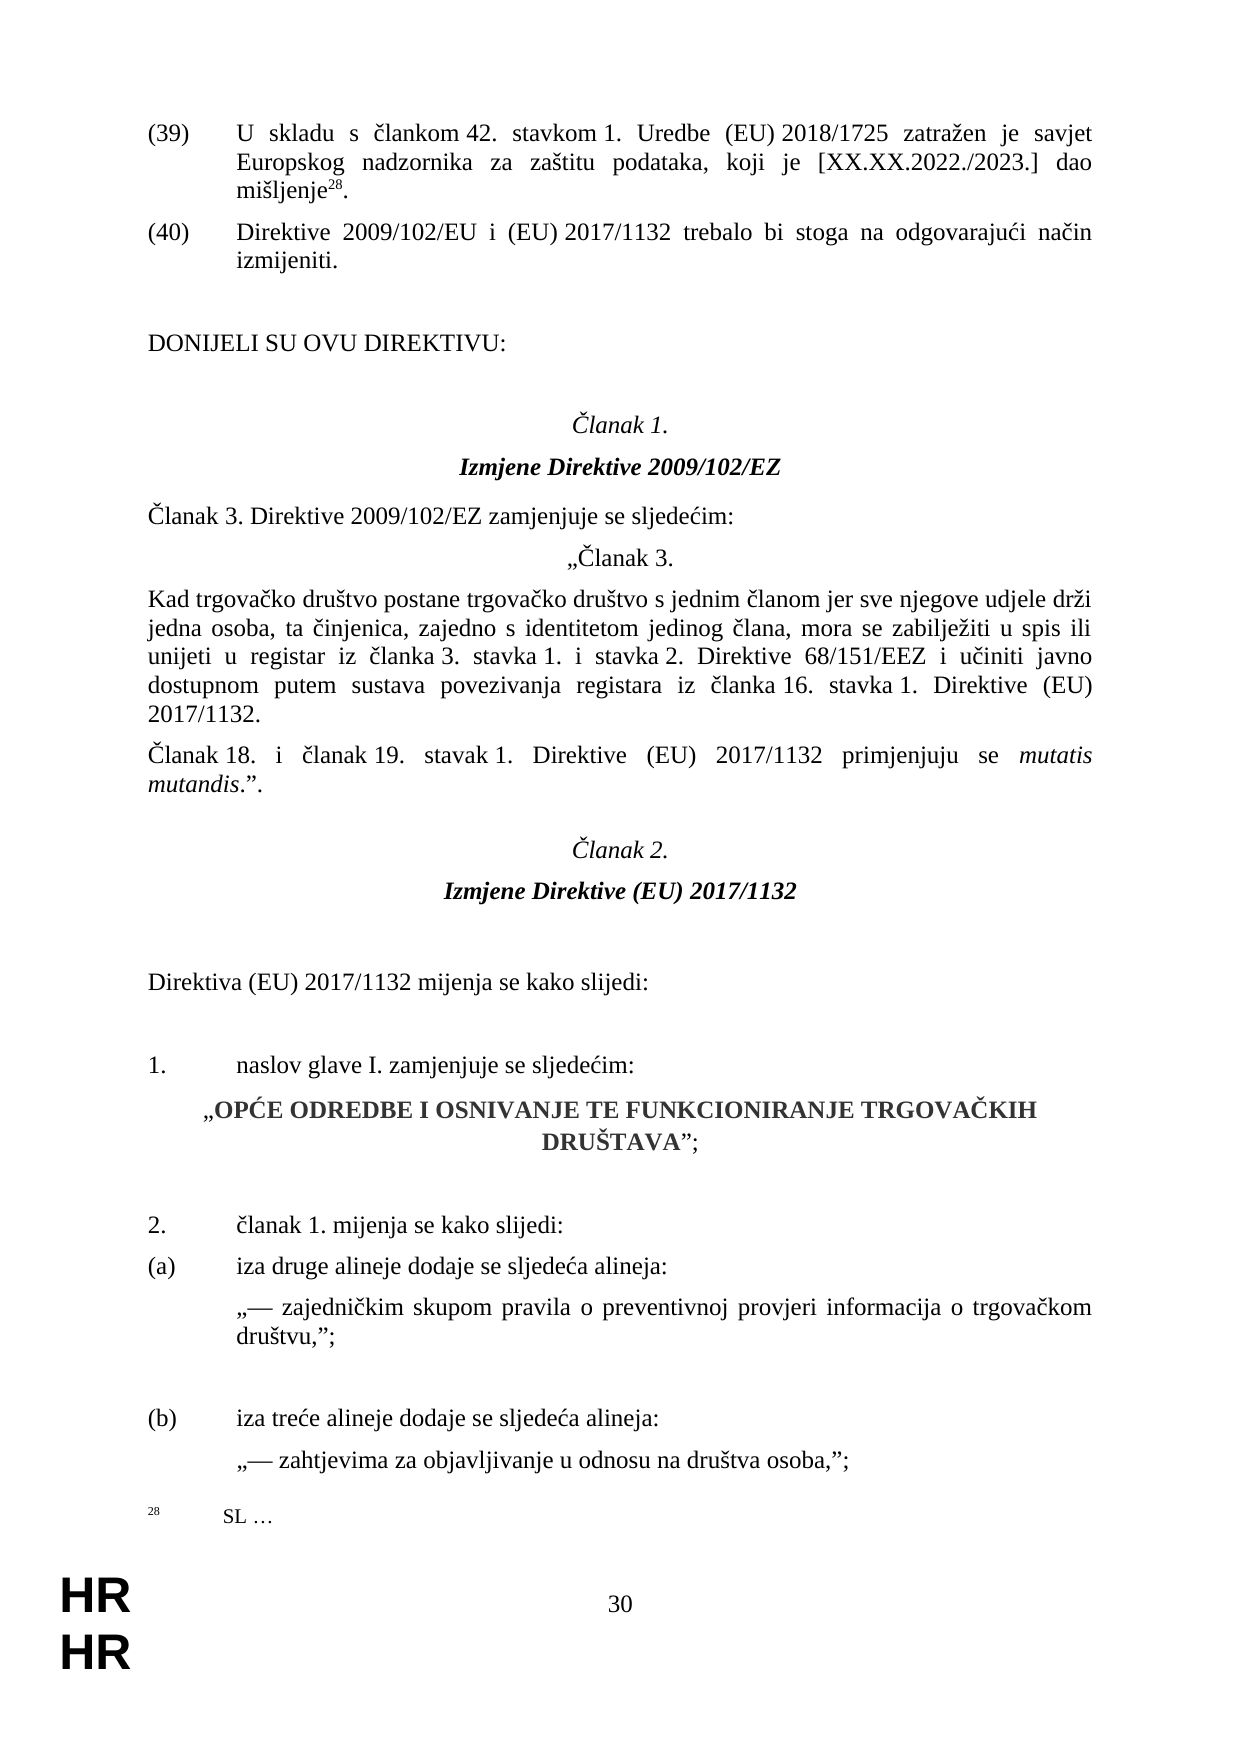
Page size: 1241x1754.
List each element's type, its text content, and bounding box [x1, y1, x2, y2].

text „— zajedničkim skupom pravila o preventivnoj provjeri informacija o trgovačkom društvu,”; [236, 1292, 1092, 1350]
text Izmjene Direktive 2009/102/EZ [148, 452, 1092, 481]
text Direktiva (EU) 2017/1132 mijenja se kako slijedi: [148, 967, 1092, 996]
text 2. članak 1. mijenja se kako slijedi: [148, 1210, 1092, 1238]
text 1. naslov glave I. zamjenjuje se sljedećim: [148, 1050, 1092, 1078]
text DONIJELI SU OVU DIREKTIVU: [148, 328, 1092, 357]
text (40) Direktive 2009/102/EU i (EU) 2017/1132 trebalo bi stoga na odgovarajući način izmijeniti. [148, 217, 1092, 274]
text Članak 2. [148, 835, 1092, 864]
text „— zahtjevima za objavljivanje u odnosu na društva osoba,”; [236, 1445, 1092, 1473]
text Kad trgovačko društvo postane trgovačko društvo s jednim članom jer sve njegove udjele drži jedna osoba, ta činjenica, zajedno s identitetom jedinog člana, mora se zabilježiti u spis ili unijeti u registar iz članka 3. stavka 1. i stavka 2. Direktive 68/151/EEZ i učiniti javno dostupnom putem sustava povezivanja registara iz članka 16. stavka 1. Direktive (EU) 2017/1132. [148, 584, 1092, 728]
text Članak 1. [148, 411, 1092, 439]
text (b) iza treće alineje dodaje se sljedeća alineja: [148, 1403, 1092, 1432]
text (a) iza druge alineje dodaje se sljedeća alineja: [148, 1251, 1092, 1280]
text Članak 3. Direktive 2009/102/EZ zamjenjuje se sljedećim: [148, 501, 1092, 530]
text Izmjene Direktive (EU) 2017/1132 [148, 876, 1092, 905]
text (39) U skladu s člankom 42. stavkom 1. Uredbe (EU) 2018/1725 zatražen je savjet Europskog nadzornika za zaštitu podataka, koji je [XX.XX.2022./2023.] dao mišljenje. [148, 118, 1092, 204]
text „Članak 3. [148, 543, 1092, 571]
text Članak 18. i članak 19. stavak 1. Direktive (EU) 2017/1132 primjenjuju se mutatis mutandis.”. [148, 740, 1092, 798]
title „OPĆE ODREDBE I OSNIVANJE TE FUNKCIONIRANJE TRGOVAČKIH DRUŠTAVA”; [148, 1091, 1092, 1156]
